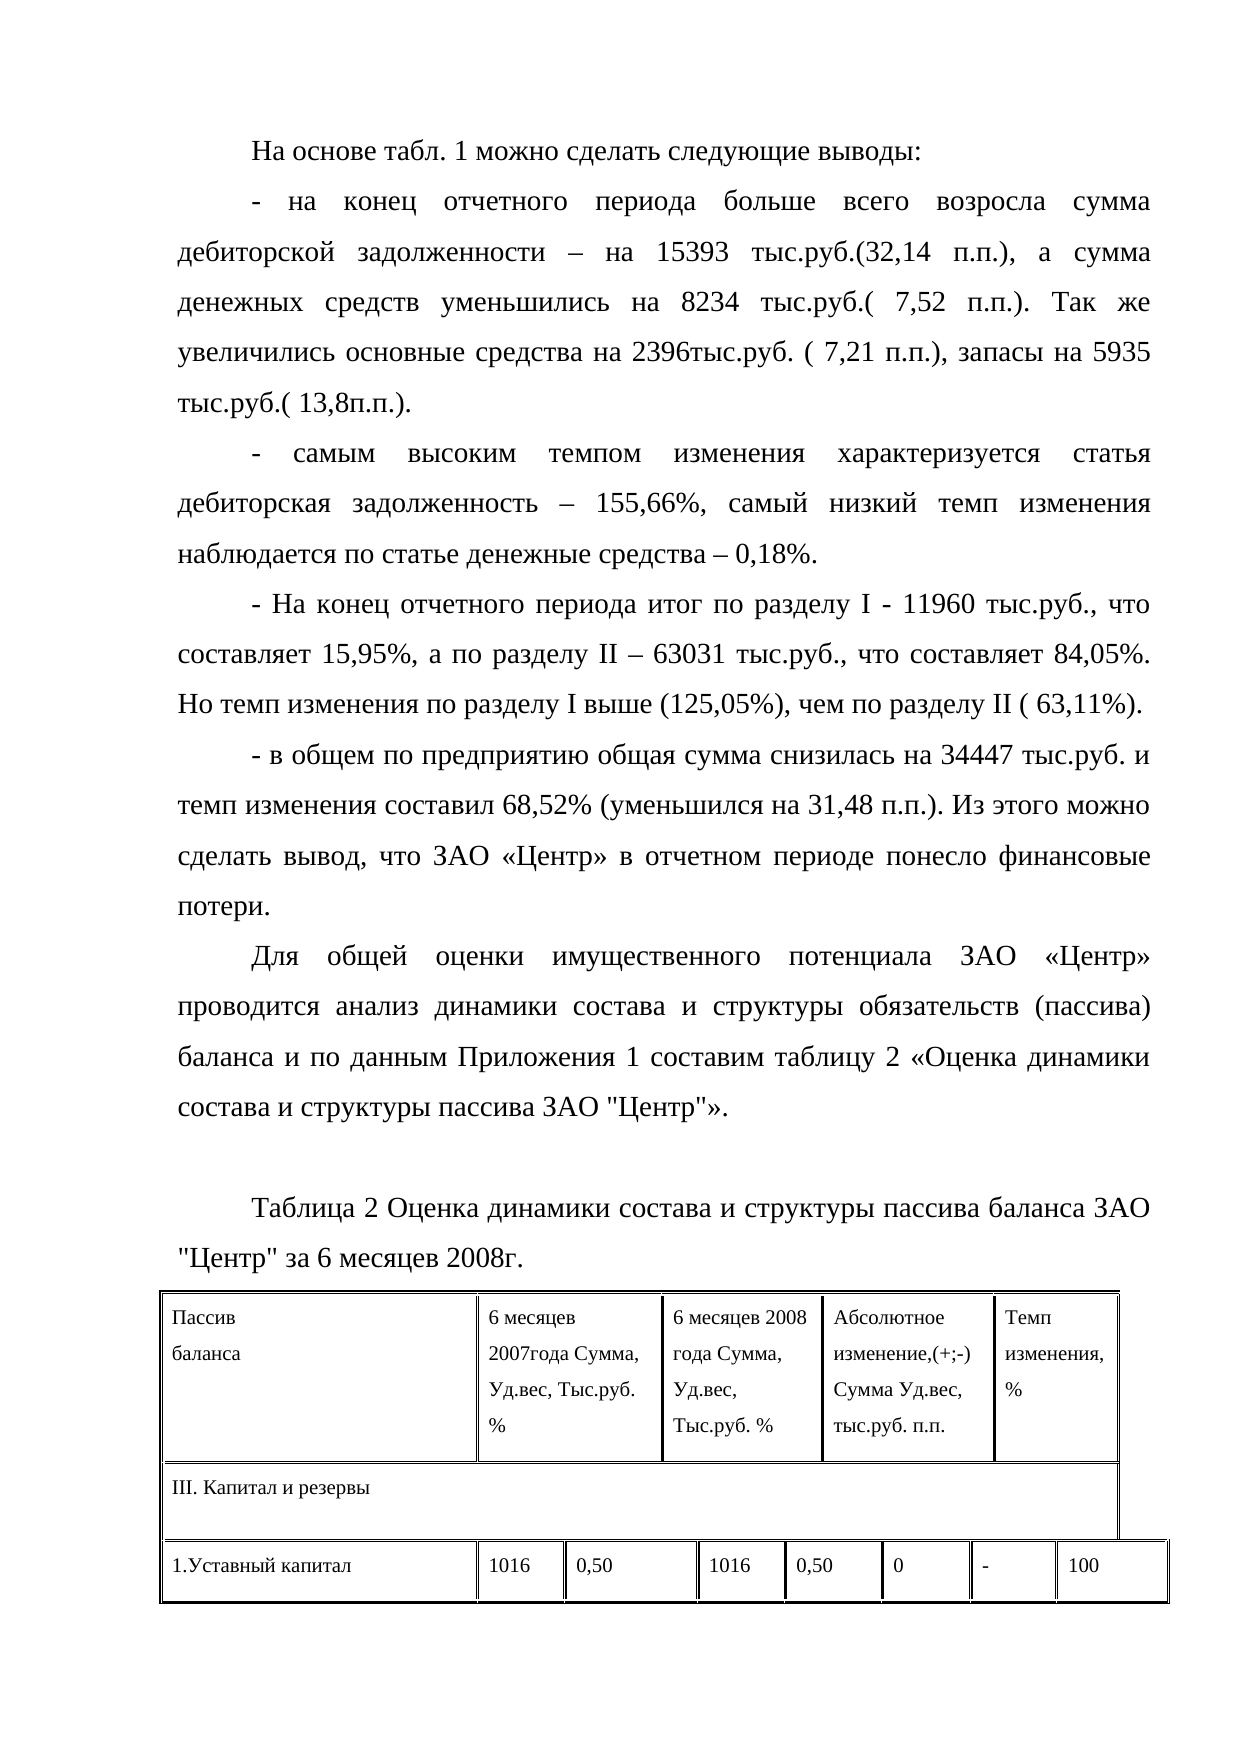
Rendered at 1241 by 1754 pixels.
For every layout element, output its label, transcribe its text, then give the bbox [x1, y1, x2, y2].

table_cell III. Капитал и резервы [161, 1461, 1118, 1539]
text - на конец отчетного периода больше всего возросла сумма дебиторской задолженности – на 15393 тыс.руб.(32,14 п.п.), а сумма денежных средств уменьшились на 8234 тыс.руб.( 7,52 п.п.). Так же увеличились основные средства на 2396тыс.руб. ( 7,21 п.п.), запасы на 5935 тыс.руб.( 13,8п.п.). [177, 183, 1152, 418]
table_cell 1016 [478, 1540, 565, 1601]
table_header Темп изменения, % [994, 1294, 1118, 1461]
text Для общей оценки имущественного потенциала ЗАО «Центр» проводится анализ динамики состава и структуры обязательств (пассива) баланса и по данным Приложения 1 составим таблицу 2 «Оценка динамики состава и структуры пассива ЗАО "Центр"». [177, 938, 1152, 1123]
text На основе табл. 1 можно сделать следующие выводы: [177, 133, 1152, 167]
table_cell - [971, 1542, 1057, 1601]
table_cell 1.Уставный капитал [161, 1539, 477, 1601]
text - самым высоким темпом изменения характеризуется статья дебиторская задолженность – 155,66%, самый низкий темп изменения наблюдается по статье денежные средства – 0,18%. [177, 435, 1152, 569]
table_header Пассив баланса [163, 1294, 477, 1461]
table_cell 1016 [698, 1542, 785, 1601]
table_cell 100 [1057, 1539, 1168, 1601]
table_cell 0,50 [565, 1540, 698, 1601]
text - На конец отчетного периода итог по разделу I - 11960 тыс.руб., что составляет 15,95%, а по разделу II – 63031 тыс.руб., что составляет 84,05%. Но темп изменения по разделу I выше (125,05%), чем по разделу II ( 63,11%). [177, 586, 1152, 720]
table_header Абсолютное изменение,(+;-) Сумма Уд.вес, тыс.руб. п.п. [822, 1292, 994, 1461]
text - в общем по предприятию общая сумма снизилась на 34447 тыс.руб. и темп изменения составил 68,52% (уменьшился на 31,48 п.п.). Из этого можно сделать вывод, что ЗАО «Центр» в отчетном периоде понесло финансовые потери. [177, 737, 1152, 921]
text Таблица 2 Оценка динамики состава и структуры пассива баланса ЗАО "Центр" за 6 месяцев 2008г. [177, 1190, 1152, 1274]
table_cell 0 [882, 1540, 971, 1601]
table_header 6 месяцев 2008 года Сумма, Уд.вес, Тыс.руб. % [662, 1294, 822, 1461]
table_header 6 месяцев 2007года Сумма, Уд.вес, Тыс.руб. % [478, 1292, 662, 1461]
table_cell 0,50 [785, 1542, 882, 1601]
